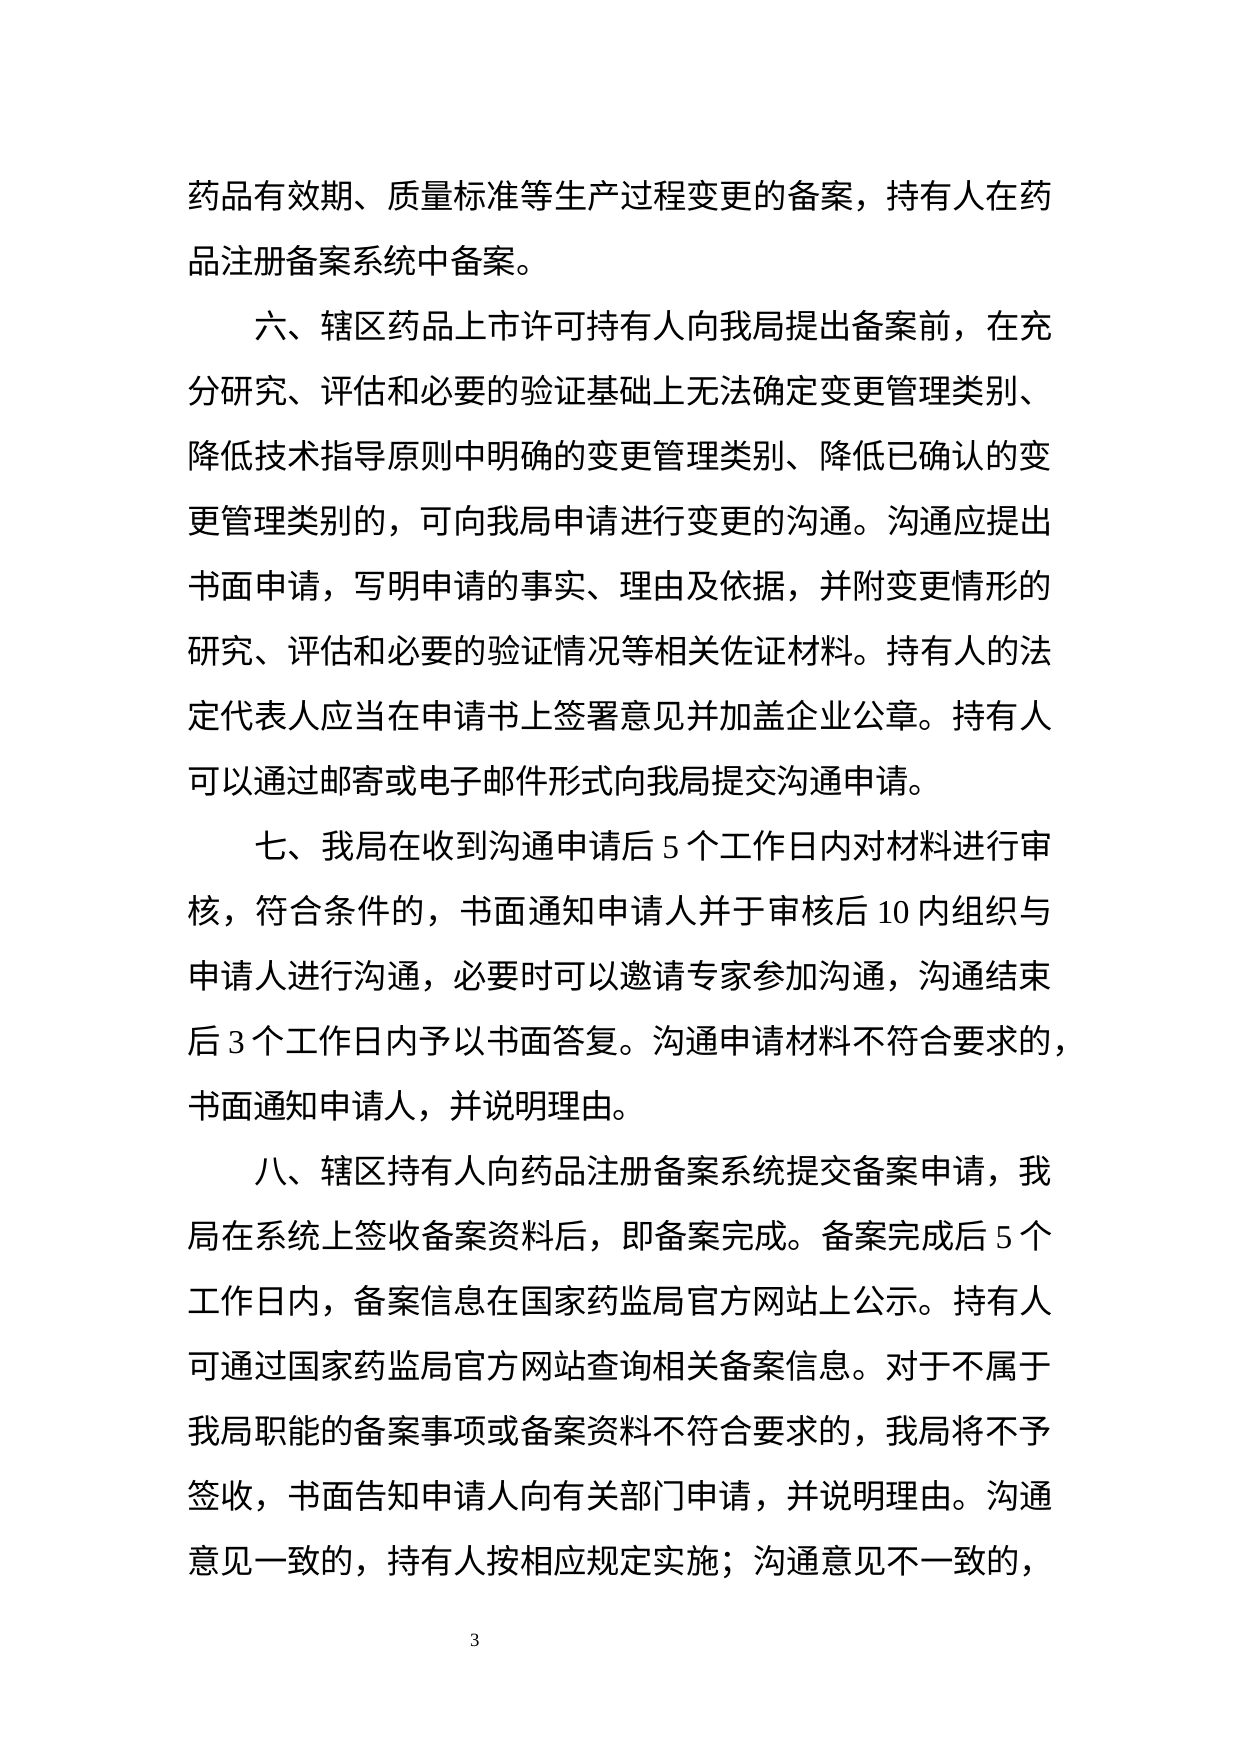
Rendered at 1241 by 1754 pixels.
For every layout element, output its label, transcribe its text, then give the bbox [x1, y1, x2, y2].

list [187, 1137, 1053, 1592]
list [187, 162, 1053, 292]
list 七、我局在收到沟通申请后5个工作日内对材料进行审核，符合条件的，书面通知申请人并于审核后10内组织与申请人进行沟通，必要时可以邀请专家参加沟通，沟通结束后3个工作日内予以书面答复。沟通申请材料不符合要求的，书面通知申请人，并说明理由。 [187, 812, 1053, 1137]
list 六、辖区药品上市许可持有人向我局提出备案前，在充分研究、评估和必要的验证基础上无法确定变更管理类别、降低技术指导原则中明确的变更管理类别、降低已确认的变更管理类别的，可向我局申请进行变更的沟通。沟通应提出书面申请，写明申请的事实、理由及依据，并附变更情形的研究、评估和必要的验证情况等相关佐证材料。持有人的法定代表人应当在申请书上签署意见并加盖企业公章。持有人可以通过邮寄或电子邮件形式向我局提交沟通申请。 [187, 292, 1053, 812]
